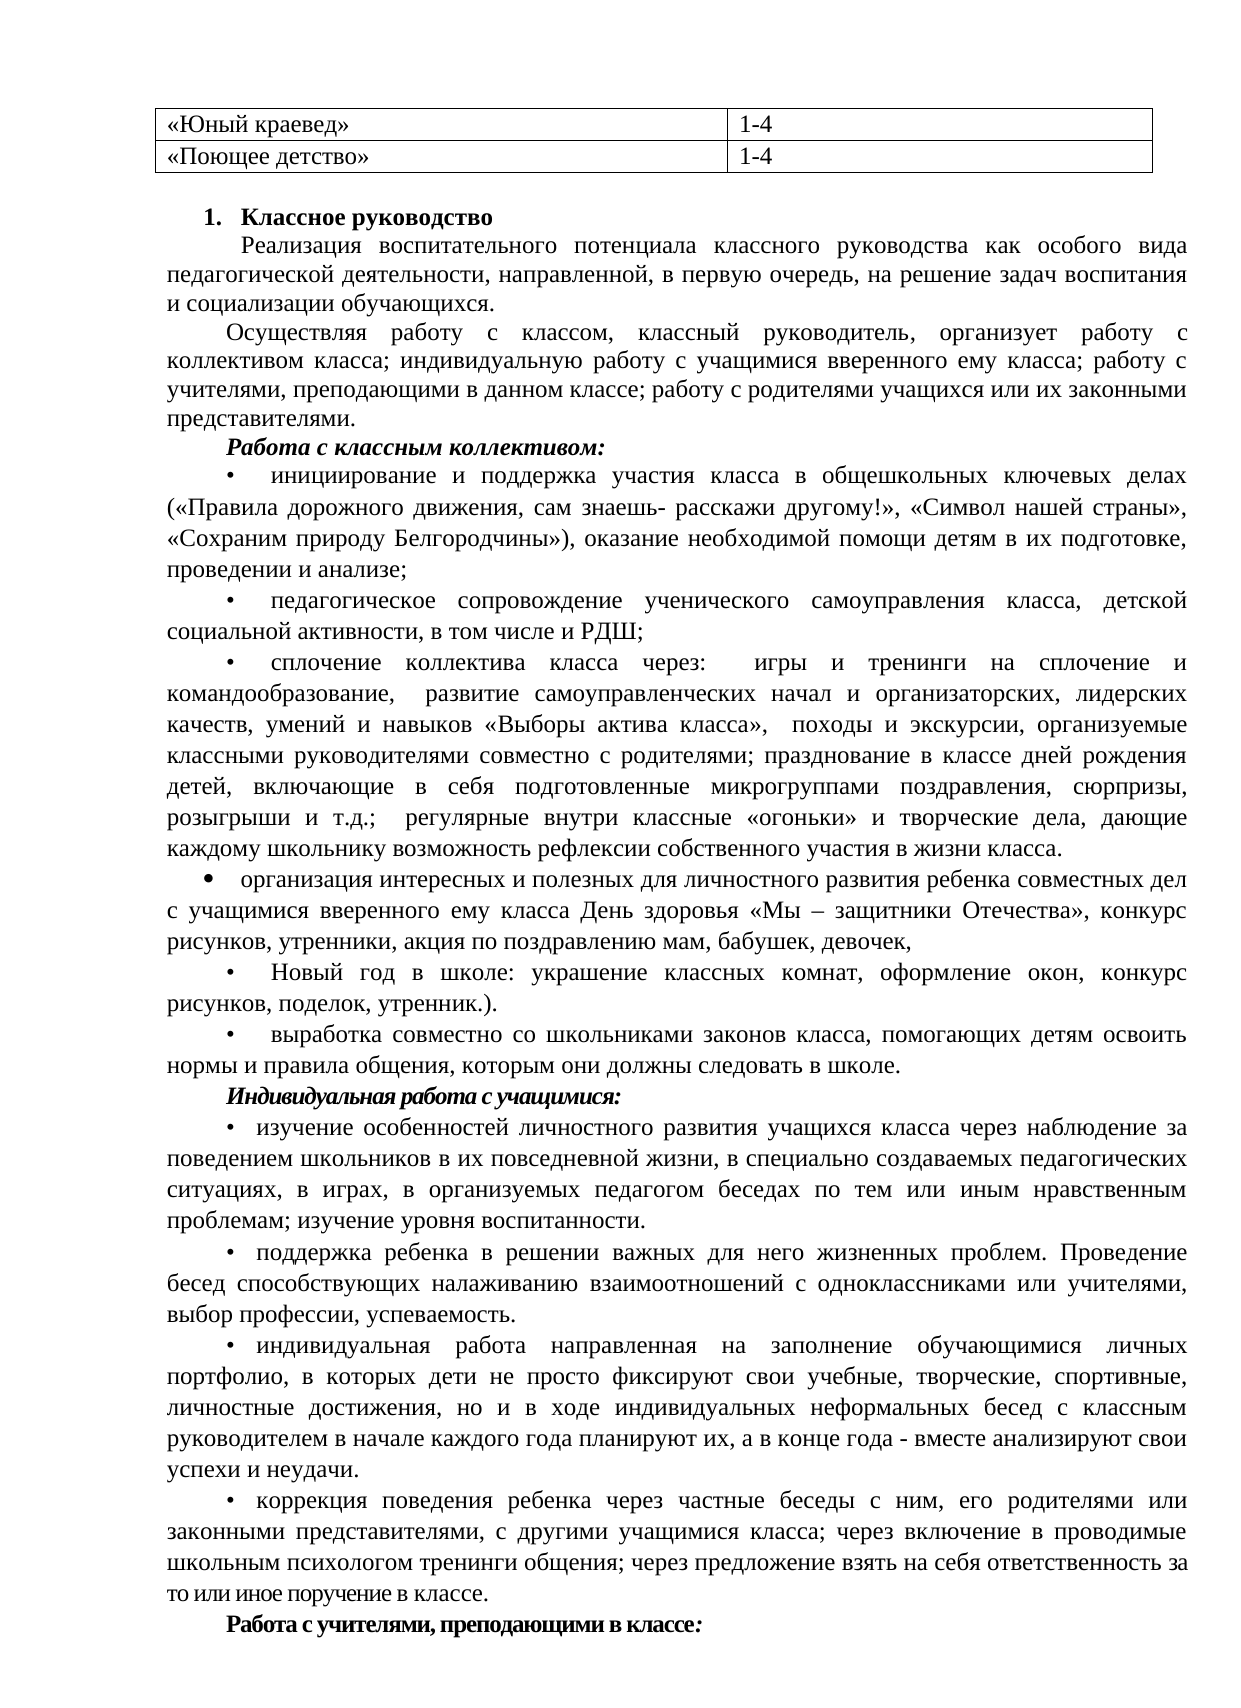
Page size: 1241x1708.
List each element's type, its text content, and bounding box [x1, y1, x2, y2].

table_cell «Юный краевед» [156, 109, 727, 140]
list изучение особенностей личностного развития учащихся класса через наблюдение за поведением школьников в их повседневной жизни, в специально создаваемых педагогических ситуациях, в играх, в организуемых педагогом беседах по тем или иным нравственным проблемам; изучение уровня воспитанности. [167, 1112, 1188, 1234]
list инициирование и поддержка участия класса в общешкольных ключевых делах («Правила дорожного движения, сам знаешь- расскажи другому!», «Символ нашей страны», «Сохраним природу Белгородчины»), оказание необходимой помощи детям в их подготовке, проведении и анализе; [167, 461, 1188, 582]
text Работа с учителями, преподающими в классе: [167, 1609, 1188, 1638]
table_cell «Поющее детство» [156, 141, 727, 172]
list Новый год в школе: украшение классных комнат, оформление окон, конкурс рисунков, поделок, утренник.). [167, 957, 1188, 1017]
list выработка совместно со школьниками законов класса, помогающих детям освоить нормы и правила общения, которым они должны следовать в школе. [167, 1019, 1188, 1079]
list индивидуальная работа направленная на заполнение обучающимися личных портфолио, в которых дети не просто фиксируют свои учебные, творческие, спортивные, личностные достижения, но и в ходе индивидуальных неформальных бесед с классным руководителем в начале каждого года планируют их, а в конце года - вместе анализируют свои успехи и неудачи. [167, 1330, 1188, 1483]
text Работа с классным коллективом: [167, 432, 1188, 461]
list педагогическое сопровождение ученического самоуправления класса, детской социальной активности, в том числе и РДШ; [167, 585, 1188, 644]
text Индивидуальная работа с учащимися: [167, 1081, 1188, 1110]
list сплочение коллектива класса через: игры и тренинги на сплочение и командообразование, развитие самоуправленческих начал и организаторских, лидерских качеств, умений и навыков «Выборы актива класса», походы и экскурсии, организуемые классными руководителями совместно с родителями; празднование в классе дней рождения детей, включающие в себя подготовленные микрогруппами поздравления, сюрпризы, розыгрыши и т.д.; регулярные внутри классные «огоньки» и творческие дела, дающие каждому школьнику возможность рефлексии собственного участия в жизни класса. [167, 647, 1188, 862]
text Реализация воспитательного потенциала классного руководства как особого вида педагогической деятельности, направленной, в первую очередь, на решение задач воспитания и социализации обучающихся. [167, 231, 1188, 317]
list коррекция поведения ребенка через частные беседы с ним, его родителями или законными представителями, с другими учащимися класса; через включение в проводимые школьным психологом тренинги общения; через предложение взять на себя ответственность за то или иное поручение в классе. [167, 1485, 1188, 1607]
list поддержка ребенка в решении важных для него жизненных проблем. Проведение бесед способствующих налаживанию взаимоотношений с одноклассниками или учителями, выбор профессии, успеваемость. [167, 1237, 1188, 1327]
list организация интересных и полезных для личностного развития ребенка совместных дел с учащимися вверенного ему класса День здоровья «Мы – защитники Отечества», конкурс рисунков, утренники, акция по поздравлению мам, бабушек, девочек, [167, 864, 1188, 955]
text Осуществляя работу с классом, классный руководитель, организует работу с коллективом класса; индивидуальную работу с учащимися вверенного ему класса; работу с учителями, преподающими в данном классе; работу с родителями учащихся или их законными представителями. [167, 317, 1188, 432]
table_cell 1-4 [728, 109, 1152, 140]
table_cell 1-4 [728, 141, 1152, 172]
list Классное руководство [203, 202, 1188, 231]
